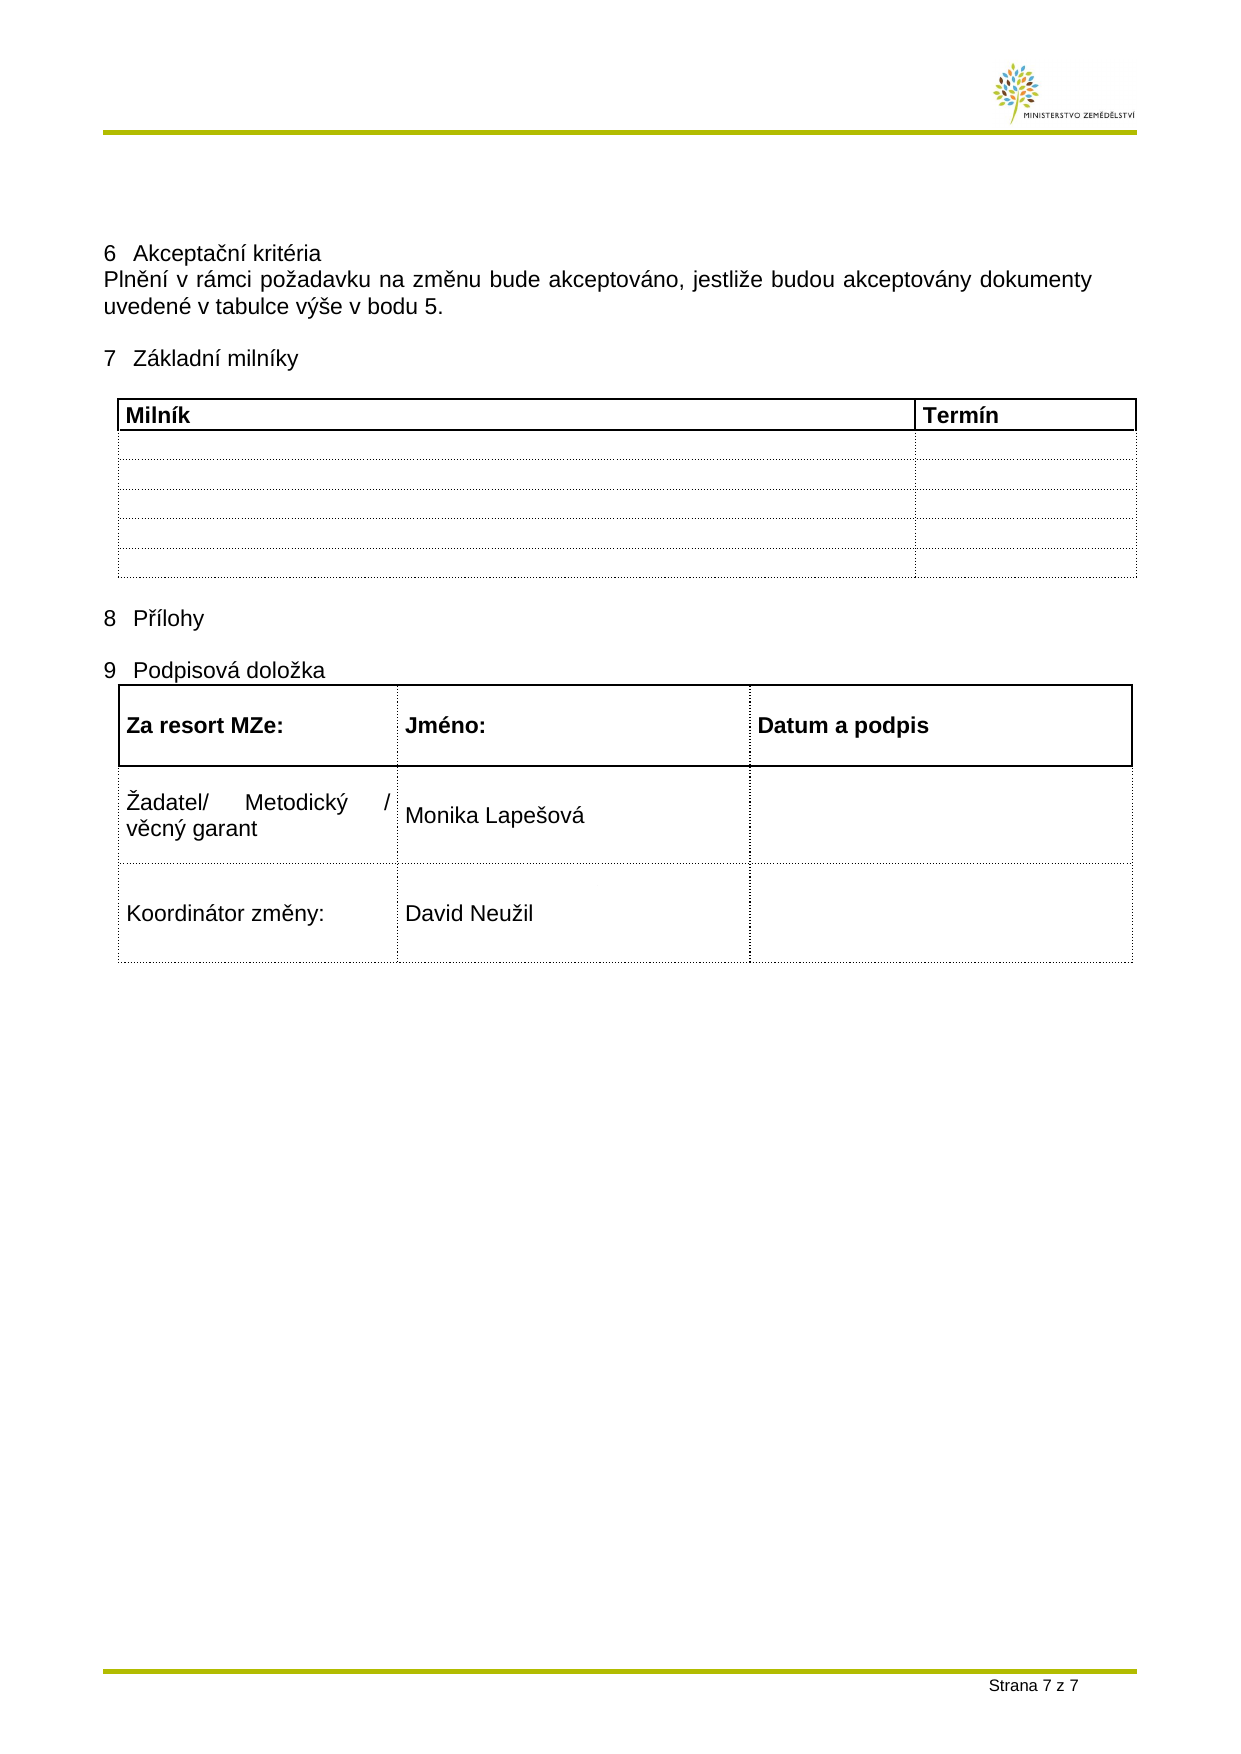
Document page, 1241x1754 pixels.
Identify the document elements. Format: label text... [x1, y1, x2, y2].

subtitle Přílohy [103, 605, 1092, 631]
subtitle Podpisová doložka [103, 657, 1092, 684]
subtitle Základní milníky [103, 345, 1092, 372]
table_cell Koordinátor změny: [119, 863, 397, 962]
table_header Jméno: [398, 686, 750, 765]
table_header Termín [916, 400, 1135, 429]
picture [991, 59, 1137, 128]
table_header Datum a podpis [750, 686, 1131, 765]
table_cell [118, 430, 915, 459]
table_cell [915, 518, 1136, 548]
table_cell [118, 459, 915, 488]
table_cell [915, 548, 1136, 577]
table_cell [118, 489, 915, 518]
table_cell [118, 518, 915, 548]
subtitle Akceptační kritéria [103, 240, 1092, 266]
text Plnění v rámci požadavku na změnu bude akceptováno, jestliže budou akceptovány dokumenty uvedené v tabulce výše v bodu 5. [103, 266, 1092, 319]
table_cell [750, 863, 1132, 962]
table_cell David Neužil [398, 863, 750, 962]
table_cell [915, 429, 1136, 459]
table_header Za resort MZe: [120, 686, 397, 765]
table_cell [915, 459, 1136, 488]
table_cell [750, 767, 1132, 863]
table_cell Žadatel/ Metodický / věcný garant [119, 767, 397, 863]
table_header Milník [119, 400, 914, 429]
table_cell [118, 548, 915, 577]
table_cell Monika Lapešová [398, 767, 750, 863]
table_cell [915, 489, 1136, 518]
